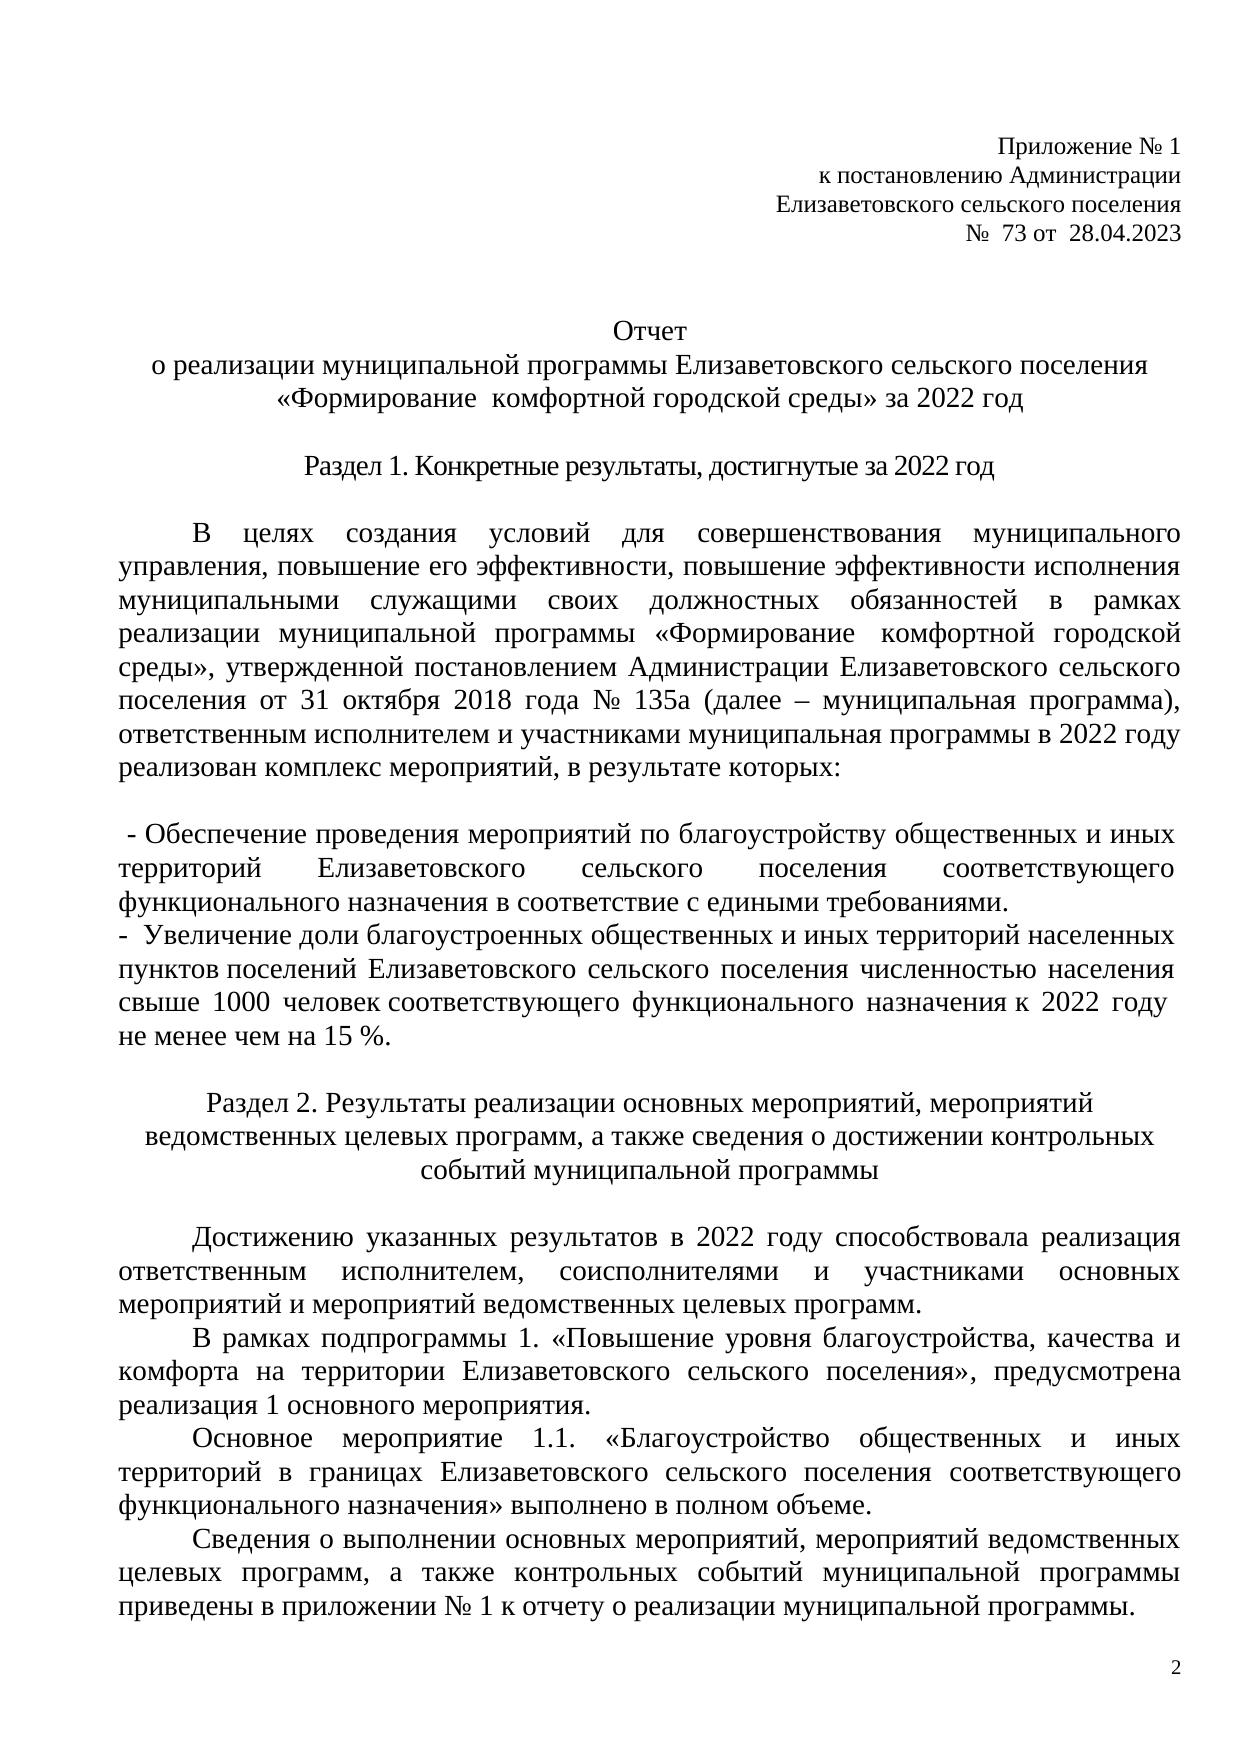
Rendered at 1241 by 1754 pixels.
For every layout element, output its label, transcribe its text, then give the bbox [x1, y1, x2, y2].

text - Обеспечение проведения мероприятий по благоустройству общественных и иных территорий Елизаветовского сельского поселения соответствующего функционального назначения в соответствие с едиными требованиями. [118, 817, 1175, 917]
text Основное мероприятие 1.1. «Благоустройство общественных и иных территорий в границах Елизаветовского сельского поселения соответствующего функционального назначения» выполнено в полном объеме. [118, 1420, 1181, 1521]
text Раздел 1. Конкретные результаты, достигнутые за 2022 год [118, 448, 1181, 481]
text Раздел 2. Результаты реализации основных мероприятий, мероприятий ведомственных целевых программ, а также сведения о достижении контрольных событий муниципальной программы [118, 1085, 1181, 1186]
text Достижению указанных результатов в 2022 году способствовала реализация ответственным исполнителем, соисполнителями и участниками основных мероприятий и мероприятий ведомственных целевых программ. [118, 1219, 1181, 1320]
text Отчет [118, 313, 1181, 347]
text «Формирование комфортной городской среды» за 2022 год [118, 381, 1181, 414]
text к постановлению Администрации Елизаветовского сельского поселения [650, 160, 1181, 218]
text Сведения о выполнении основных мероприятий, мероприятий ведомственных целевых программ, а также контрольных событий муниципальной программы приведены в приложении № 1 к отчету о реализации муниципальной программы. [118, 1521, 1181, 1622]
text В целях создания условий для совершенствования муниципального управления, повышение его эффективности, повышение эффективности исполнения муниципальными служащими своих должностных обязанностей в рамках реализации муниципальной программы «Формирование комфортной городской среды», утвержденной постановлением Администрации Елизаветовского сельского поселения от 31 октября 2018 года № 135а (далее – муниципальная программа), ответственным исполнителем и участниками муниципальная программы в 2022 году реализован комплекс мероприятий, в результате которых: [118, 515, 1181, 783]
text № 73 от 28.04.2023 [650, 218, 1181, 246]
text Приложение № 1 [118, 131, 1181, 160]
text - Увеличение доли благоустроенных общественных и иных территорий населенных пунктов поселений Елизаветовского сельского поселения численностью населения свыше 1000 человек соответствующего функционального назначения к 2022 году не менее чем на 15 %. [118, 917, 1175, 1051]
text В рамках подпрограммы 1. «Повышение уровня благоустройства, качества и комфорта на территории Елизаветовского сельского поселения», предусмотрена реализация 1 основного мероприятия. [118, 1320, 1181, 1420]
text о реализации муниципальной программы Елизаветовского сельского поселения [118, 347, 1181, 381]
